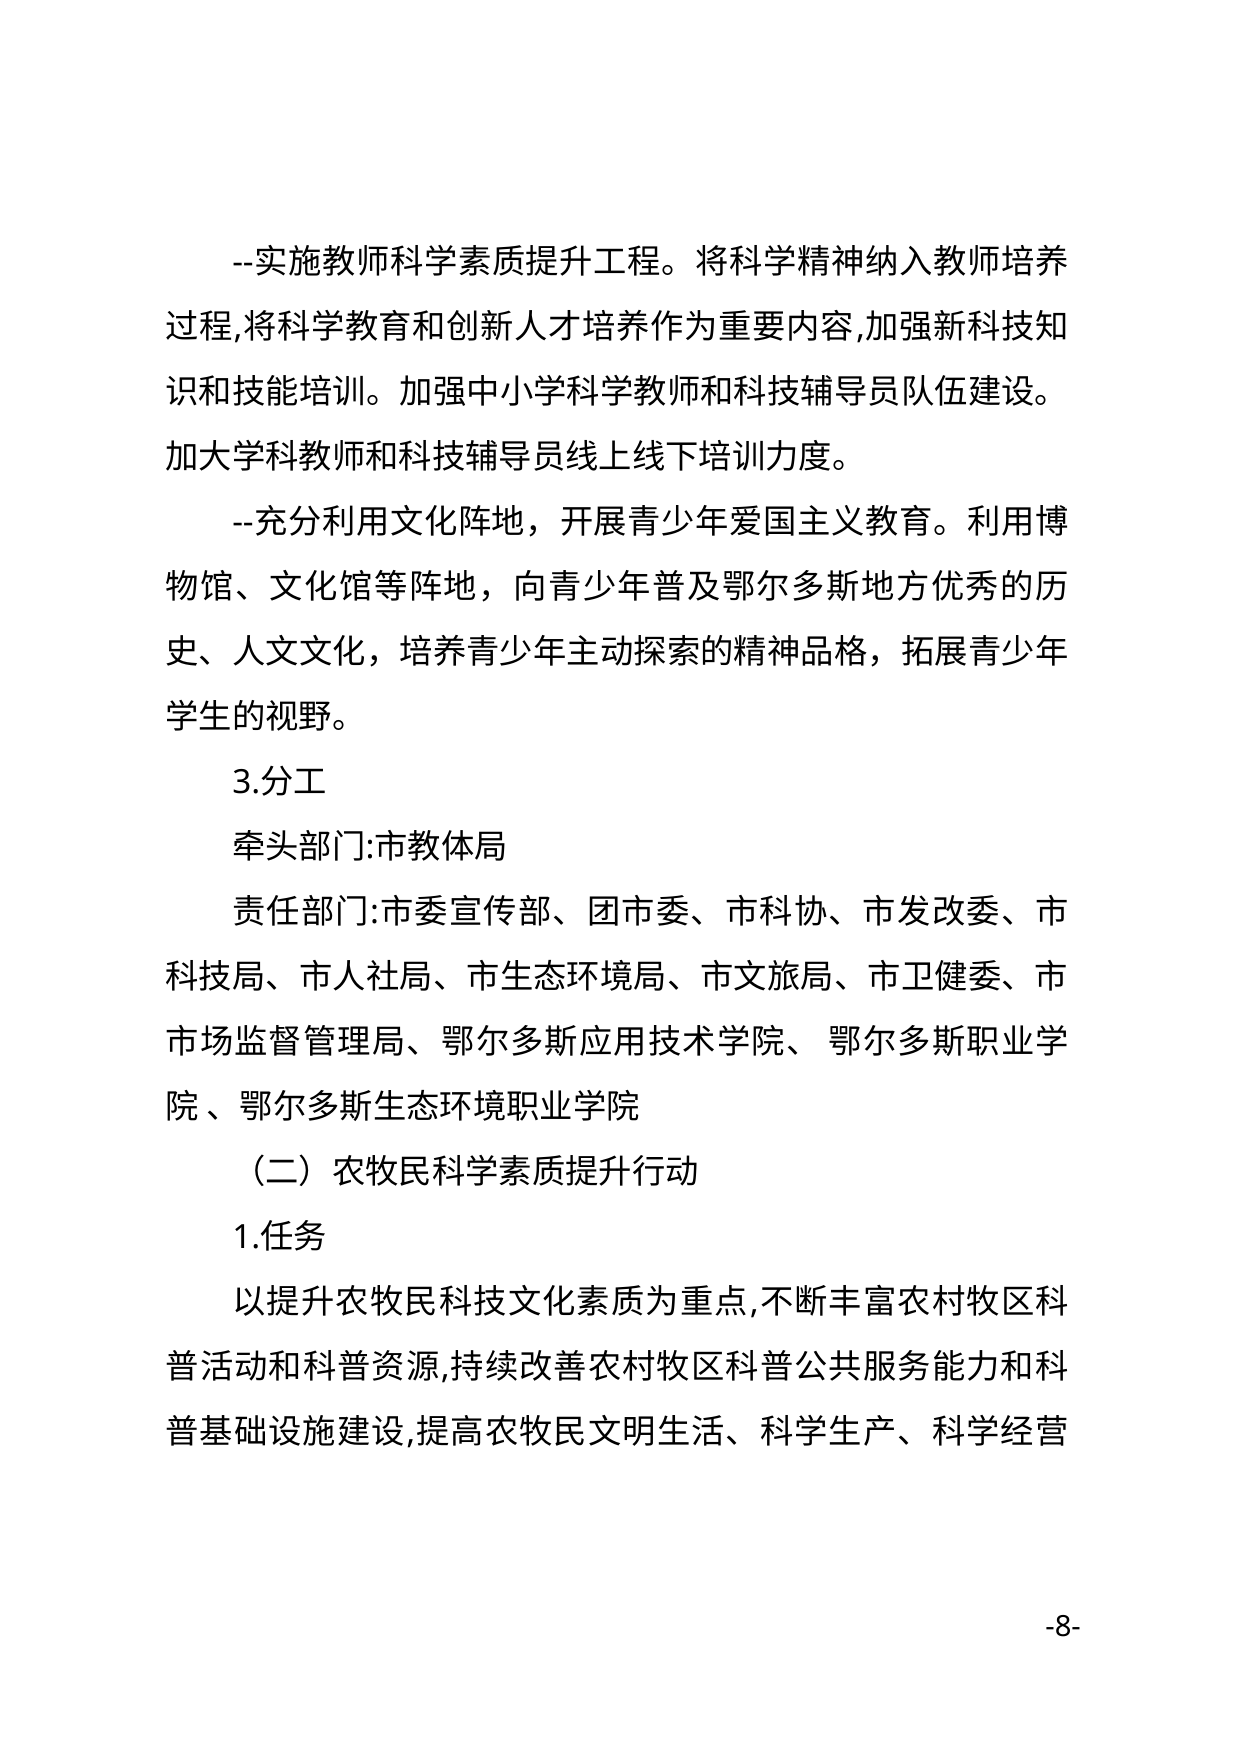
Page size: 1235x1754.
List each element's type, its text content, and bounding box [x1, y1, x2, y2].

text --充分利用文化阵地，开展青少年爱国主义教育。利用博物馆、文化馆等阵地，向青少年普及鄂尔多斯地方优秀的历史、人文文化，培养青少年主动探索的精神品格，拓展青少年学生的视野。 [165, 487, 1069, 747]
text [165, 1267, 1069, 1462]
text 1.任务 [165, 1202, 1069, 1267]
text 责任部门:市委宣传部、团市委、市科协、市发改委、市科技局、市人社局、市生态环境局、市文旅局、市卫健委、市市场监督管理局、鄂尔多斯应用技术学院、 鄂尔多斯职业学院 、鄂尔多斯生态环境职业学院 [165, 877, 1069, 1137]
text 牵头部门:市教体局 [165, 812, 1069, 877]
text （二）农牧民科学素质提升行动 [165, 1137, 1069, 1202]
text 3.分工 [165, 747, 1069, 812]
text --实施教师科学素质提升工程。将科学精神纳入教师培养过程,将科学教育和创新人才培养作为重要内容,加强新科技知识和技能培训。加强中小学科学教师和科技辅导员队伍建设。加大学科教师和科技辅导员线上线下培训力度。 [165, 227, 1069, 487]
